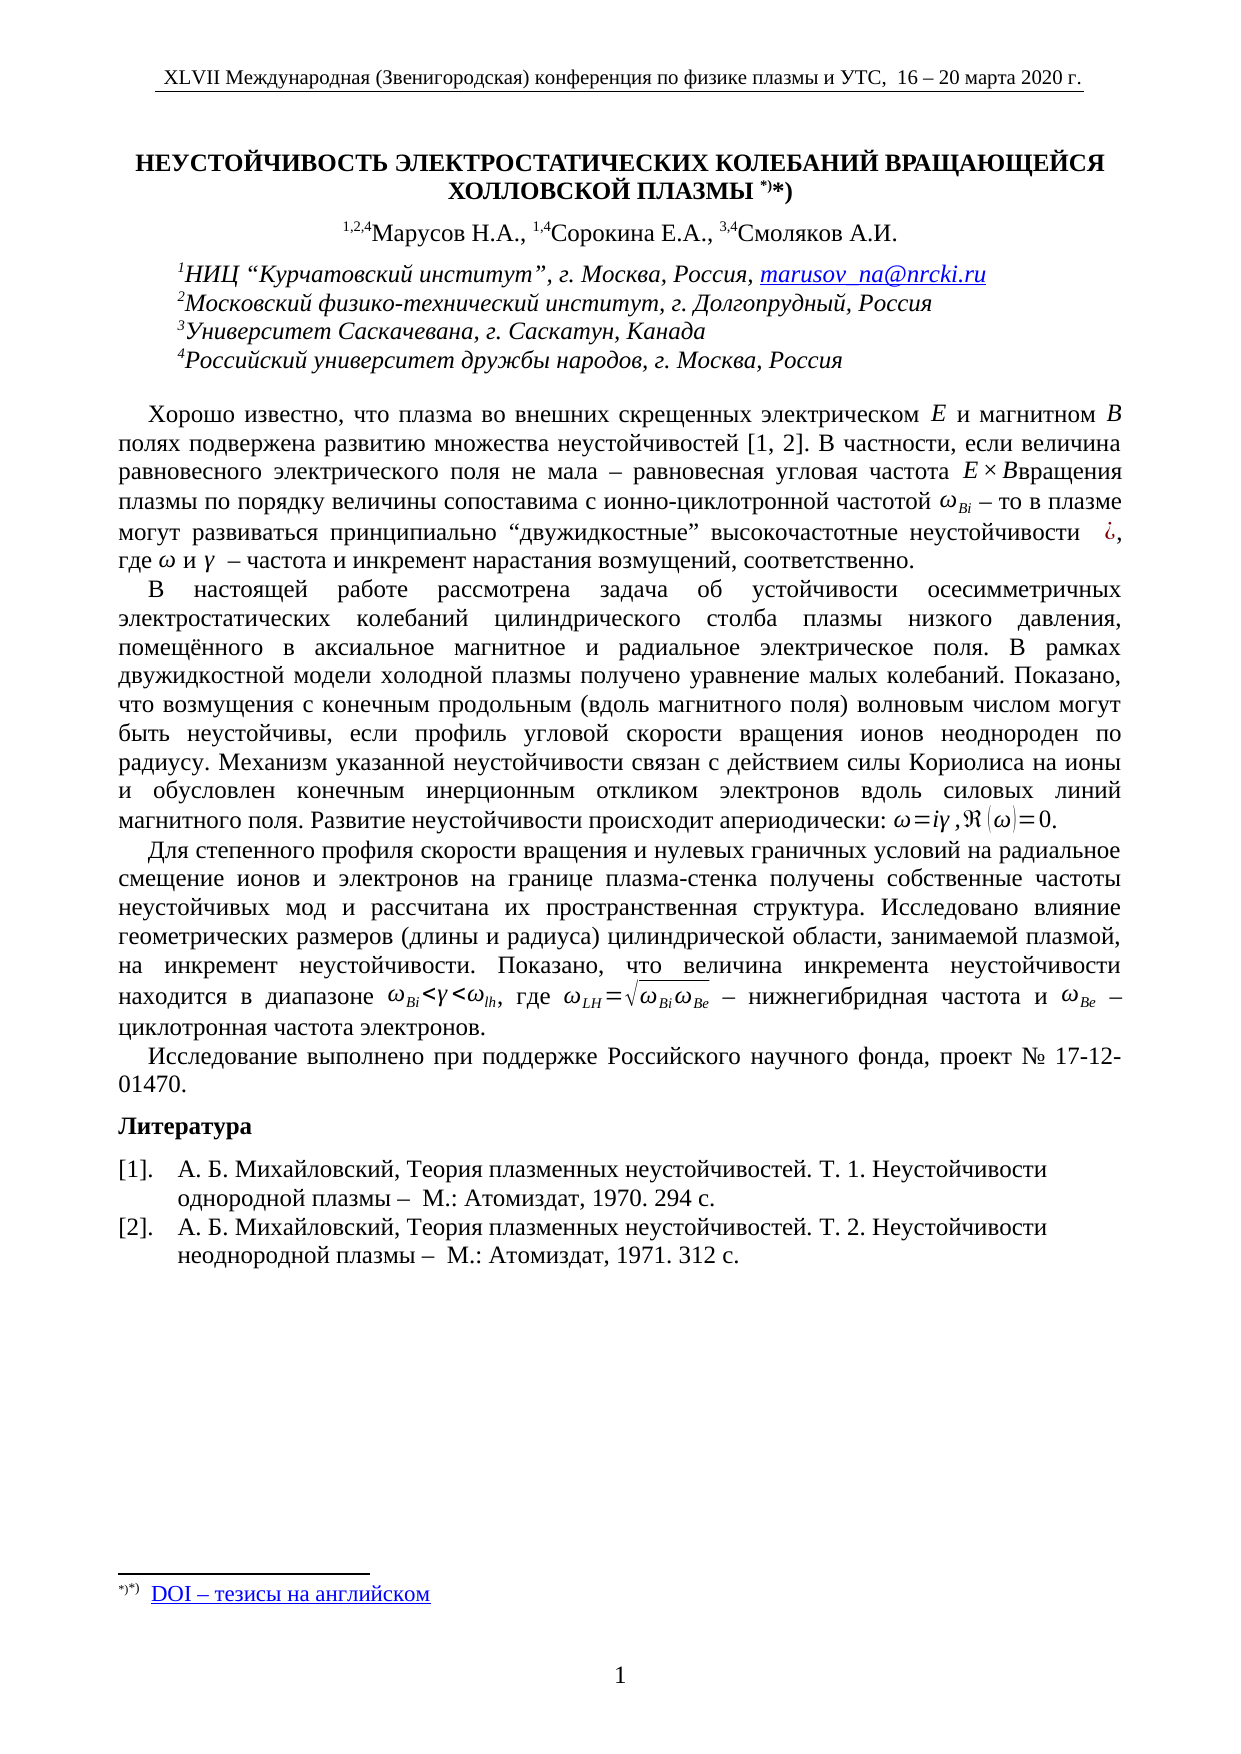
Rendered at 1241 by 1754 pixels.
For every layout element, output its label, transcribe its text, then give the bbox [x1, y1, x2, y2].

text Хорошо известно, что плазма во внешних скрещенных электрическом и магнитном полях подвержена развитию множества неустойчивостей [1, 2]. В частности, если величина равновесного электрического поля не мала – равновесная угловая частота вращения плазмы по порядку величины сопоставима с ионно-циклотронной частотой – то в плазме могут развиваться принципиально “двужидкостные” высокочастотные неустойчивости , где и – частота и инкремент нарастания возмущений, соответственно. [118, 399, 1122, 574]
text 1,2,4Марусов Н.А., 1,4Сорокина Е.А., 3,4Смоляков А.И. [159, 218, 1081, 246]
title Литература [118, 1111, 1122, 1139]
text Исследование выполнено при поддержке Российского научного фонда, проект № 17-12-01470. [118, 1041, 1122, 1098]
list А. Б. Михайловский, Теория плазменных неустойчивостей. Т. 1. Неустойчивости однородной плазмы – М.: Атомиздат, 1970. 294 с. [118, 1154, 1122, 1212]
text Для степенного профиля скорости вращения и нулевых граничных условий на радиальное смещение ионов и электронов на границе плазма-стенка получены собственные частоты неустойчивых мод и рассчитана их пространственная структура. Исследовано влияние геометрических размеров (длины и радиуса) цилиндрической области, занимаемой плазмой, на инкремент неустойчивости. Показано, что величина инкремента неустойчивости находится в диапазоне , где – нижнегибридная частота и – циклотронная частота электронов. [118, 835, 1122, 1041]
text В настоящей работе рассмотрена задача об устойчивости осесимметричных электростатических колебаний цилиндрического столба плазмы низкого давления, помещённого в аксиальное магнитное и радиальное электрическое поля. В рамках двужидкостной модели холодной плазмы получено уравнение малых колебаний. Показано, что возмущения с конечным продольным (вдоль магнитного поля) волновым числом могут быть неустойчивы, если профиль угловой скорости вращения ионов неоднороден по радиусу. Механизм указанной неустойчивости связан с действием силы Кориолиса на ионы и обусловлен конечным инерционным откликом электронов вдоль силовых линий магнитного поля. Развитие неустойчивости происходит апериодически: . [118, 574, 1122, 835]
text 1НИЦ “Курчатовский институт”, г. Москва, Россия, marusov_na@nrcki.ru 2Московский физико-технический институт, г. Долгопрудный, Россия 3Университет Саскачевана, г. Саскатун, Канада 4Российский университет дружбы народов, г. Москва, Россия [177, 259, 1122, 374]
list А. Б. Михайловский, Теория плазменных неустойчивостей. Т. 2. Неустойчивости неоднородной плазмы – М.: Атомиздат, 1971. 312 с. [118, 1212, 1122, 1269]
title неустойчивость электростатических колебаний вращающейся холловской плазмы *) [118, 148, 1122, 205]
